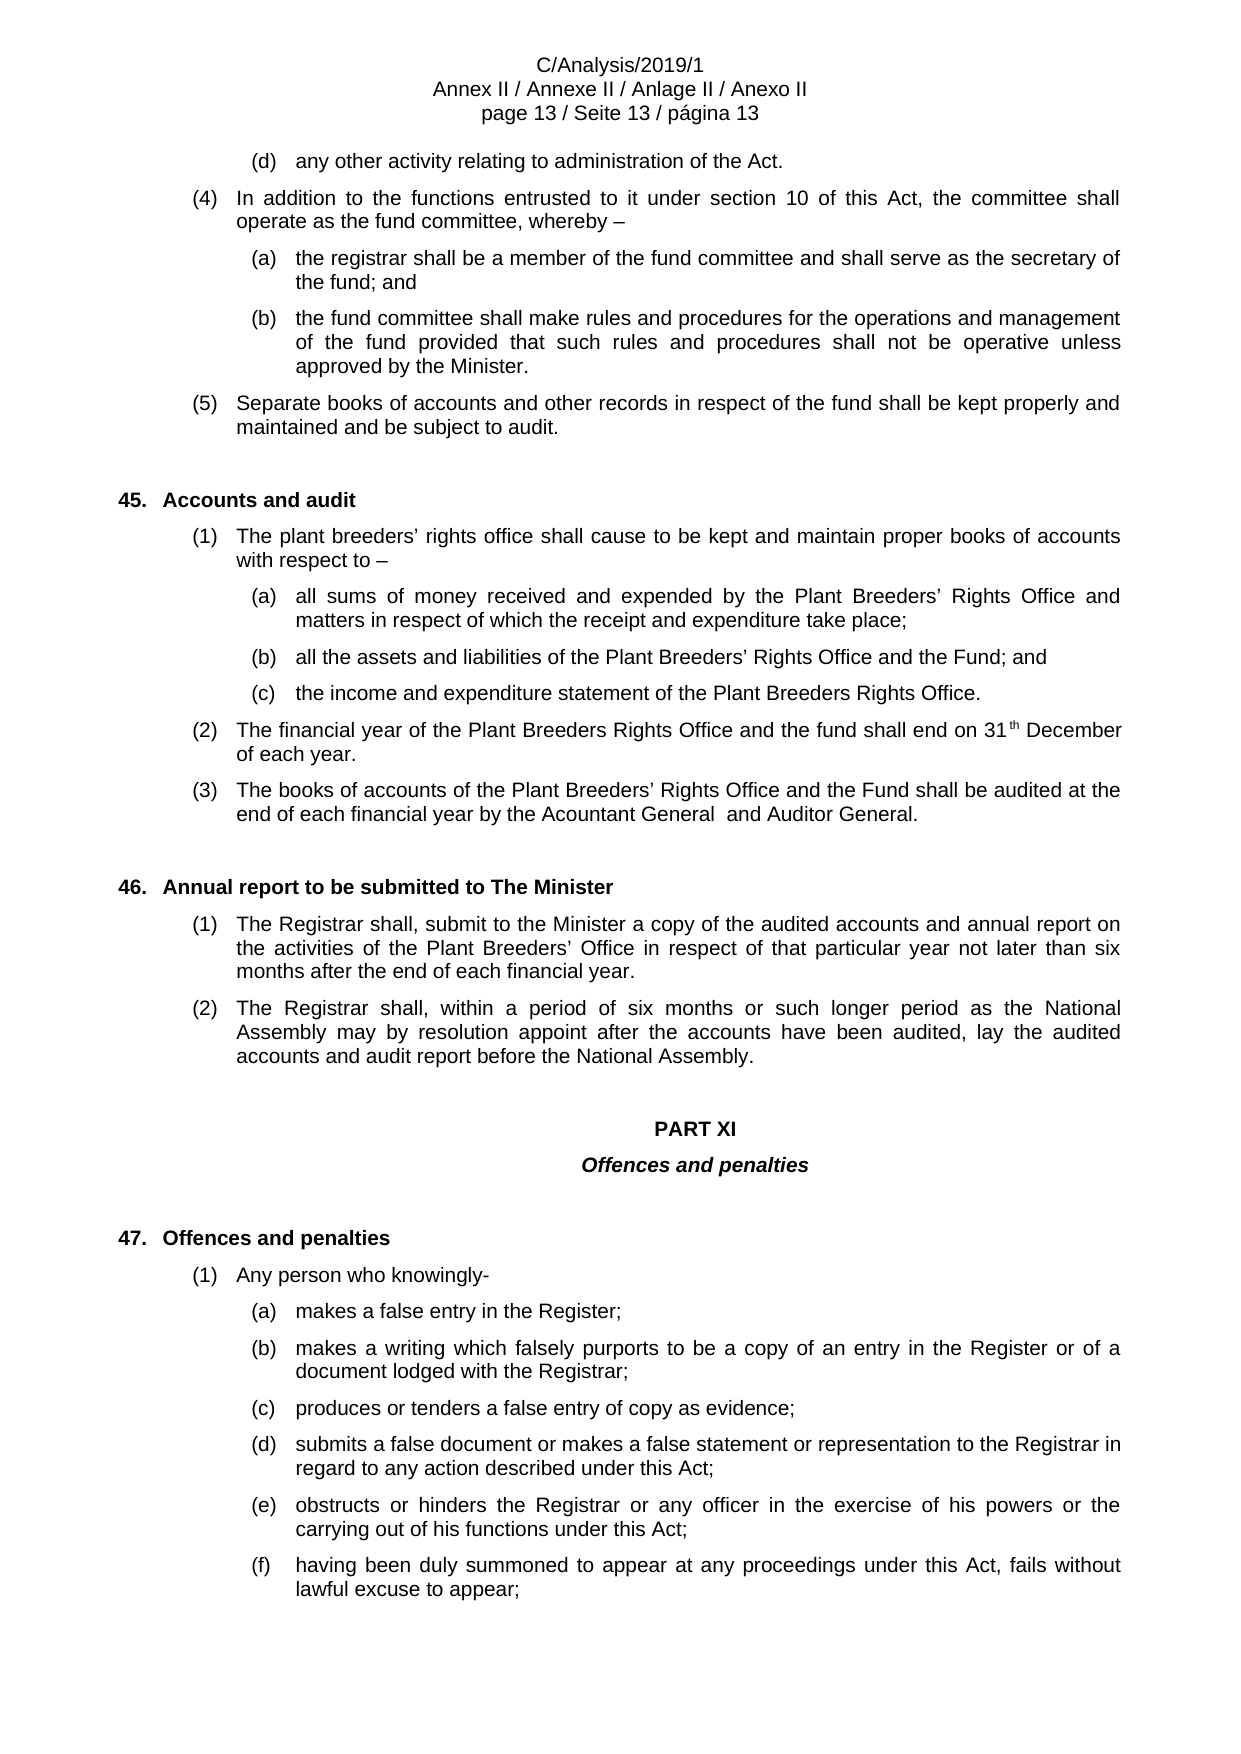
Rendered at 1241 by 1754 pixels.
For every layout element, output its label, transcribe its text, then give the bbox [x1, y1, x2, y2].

text PART XI [268, 1117, 1122, 1141]
text 46. Annual report to be submitted to The Minister [118, 875, 1122, 899]
list produces or tenders a false entry of copy as evidence; [251, 1396, 1122, 1420]
text (c) the income and expenditure statement of the Plant Breeders Rights Office. [251, 681, 1122, 705]
text 45. Accounts and audit [118, 487, 1122, 511]
text (2) The financial year of the Plant Breeders Rights Office and the fund shall end on 31th December of each year. [192, 718, 1122, 766]
list having been duly summoned to appear at any proceedings under this Act, fails without lawful excuse to appear; [251, 1553, 1122, 1601]
text (b) the fund committee shall make rules and procedures for the operations and management of the fund provided that such rules and procedures shall not be operative unless approved by the Minister. [251, 306, 1122, 378]
text (d) any other activity relating to administration of the Act. [251, 149, 1122, 173]
list makes a false entry in the Register; [251, 1299, 1122, 1323]
text Offences and penalties [268, 1153, 1122, 1177]
text 47. Offences and penalties [118, 1226, 1122, 1250]
text (2) The Registrar shall, within a period of six months or such longer period as the National Assembly may by resolution appoint after the accounts have been audited, lay the audited accounts and audit report before the National Assembly. [192, 996, 1122, 1068]
list obstructs or hinders the Registrar or any officer in the exercise of his powers or the carrying out of his functions under this Act; [251, 1493, 1122, 1541]
text (a) all sums of money received and expended by the Plant Breeders’ Rights Office and matters in respect of which the receipt and expenditure take place; [251, 584, 1122, 632]
text (1) The Registrar shall, submit to the Minister a copy of the audited accounts and annual report on the activities of the Plant Breeders’ Office in respect of that particular year not later than six months after the end of each financial year. [192, 911, 1122, 983]
text (4) In addition to the functions entrusted to it under section 10 of this Act, the committee shall operate as the fund committee, whereby – [192, 185, 1122, 233]
list submits a false document or makes a false statement or representation to the Registrar in regard to any action described under this Act; [251, 1432, 1122, 1480]
text (b) all the assets and liabilities of the Plant Breeders’ Rights Office and the Fund; and [251, 645, 1122, 669]
text (5) Separate books of accounts and other records in respect of the fund shall be kept properly and maintained and be subject to audit. [192, 391, 1122, 438]
text (3) The books of accounts of the Plant Breeders’ Rights Office and the Fund shall be audited at the end of each financial year by the Acountant General and Auditor General. [192, 778, 1122, 826]
text (a) the registrar shall be a member of the fund committee and shall serve as the secretary of the fund; and [251, 246, 1122, 294]
text (1) The plant breeders’ rights office shall cause to be kept and maintain proper books of accounts with respect to – [192, 524, 1122, 572]
text (1) Any person who knowingly- [192, 1262, 1122, 1286]
list makes a writing which falsely purports to be a copy of an entry in the Register or of a document lodged with the Registrar; [251, 1335, 1122, 1383]
